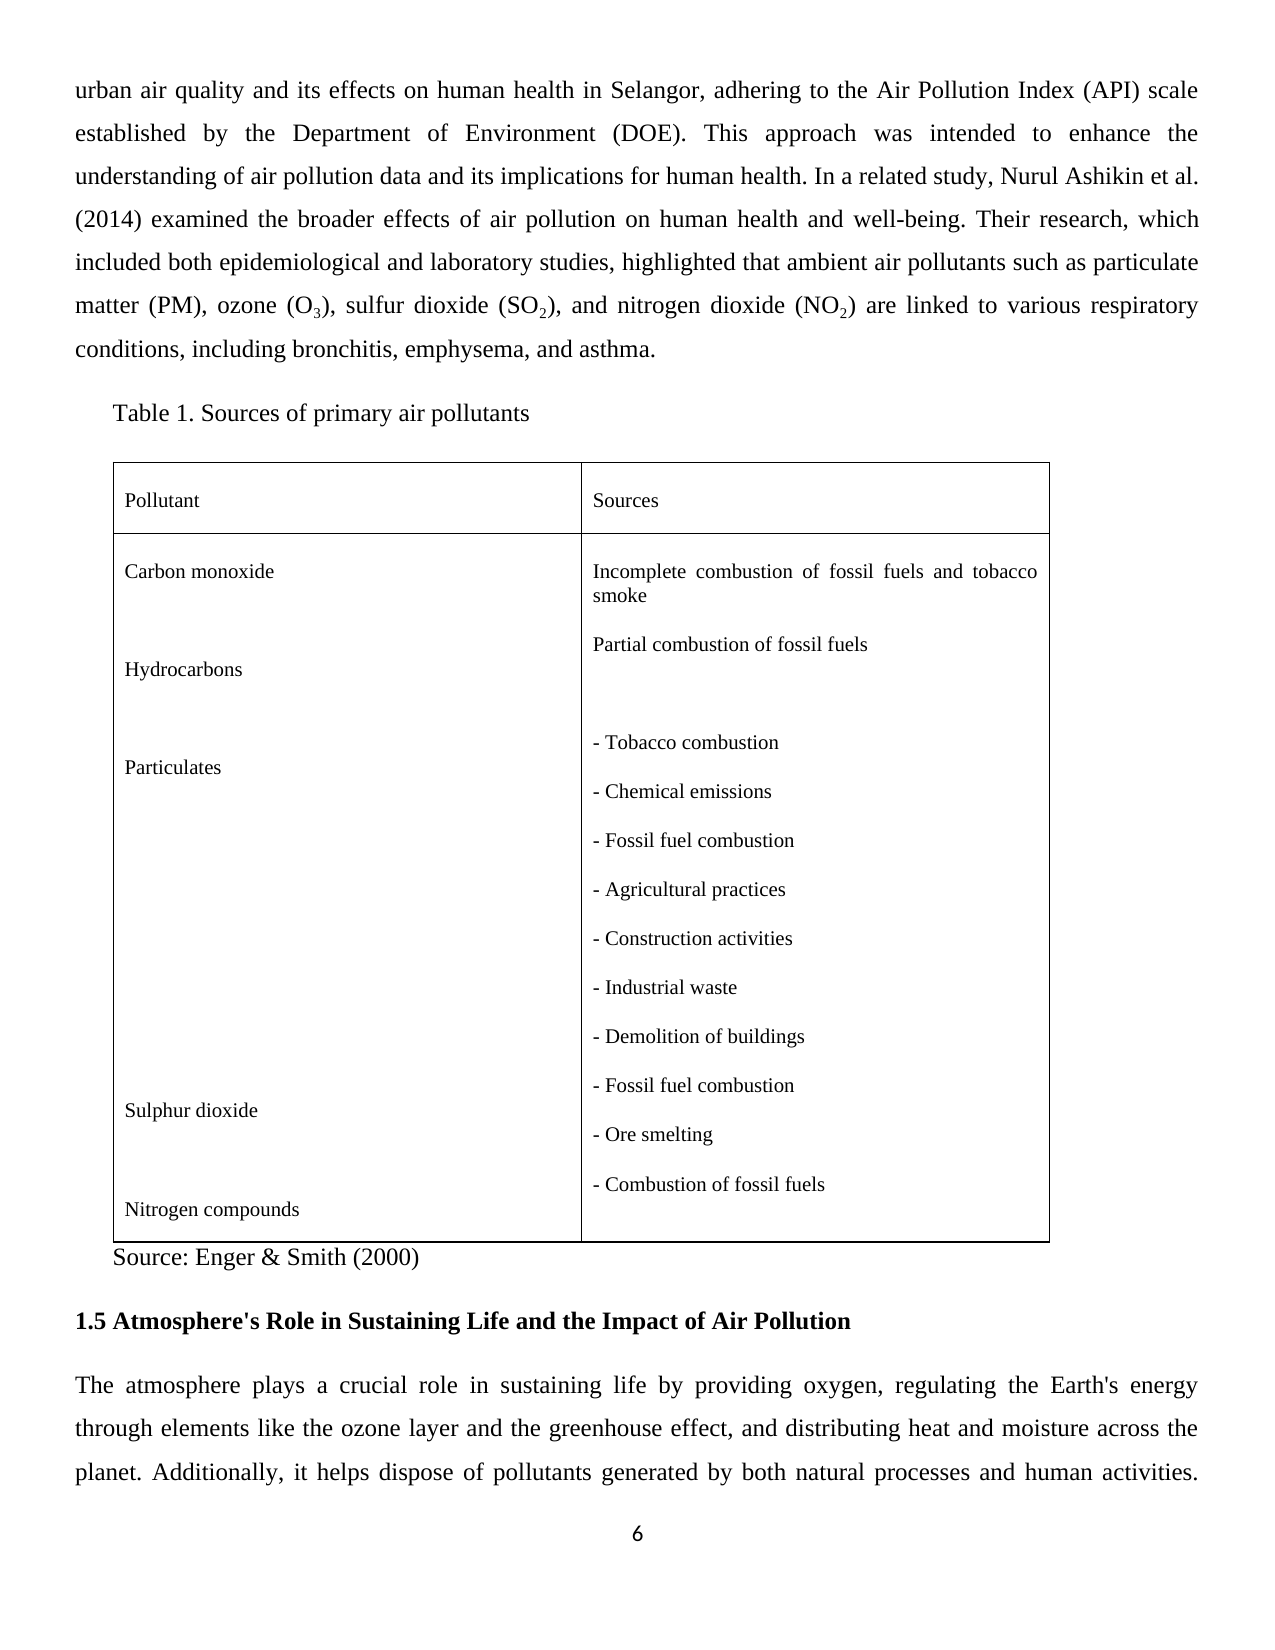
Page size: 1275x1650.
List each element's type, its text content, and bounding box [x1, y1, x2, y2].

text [75, 75, 1200, 362]
table_cell Incomplete combustion of fossil fuels and tobacco smoke Partial combustion of fossil fuels - Tobacco combustion - Chemical emissions - Fossil fuel combustion - Agricultural practices - Construction activities - Industrial waste - Demolition of buildings - Fossil fuel combustion - Ore smelting - Combustion of fossil fuels [582, 534, 1049, 1241]
text Source: Enger & Smith (2000) [112, 1242, 1200, 1271]
text Table 1. Sources of primary air pollutants [112, 398, 1200, 426]
table_header Pollutant [114, 463, 581, 533]
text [75, 1370, 1200, 1485]
table_header Sources [582, 463, 1049, 533]
table_cell Carbon monoxide Hydrocarbons Particulates Sulphur dioxide Nitrogen compounds [114, 534, 581, 1241]
text 1.5 Atmosphere's Role in Sustaining Life and the Impact of Air Pollution [75, 1306, 1200, 1335]
